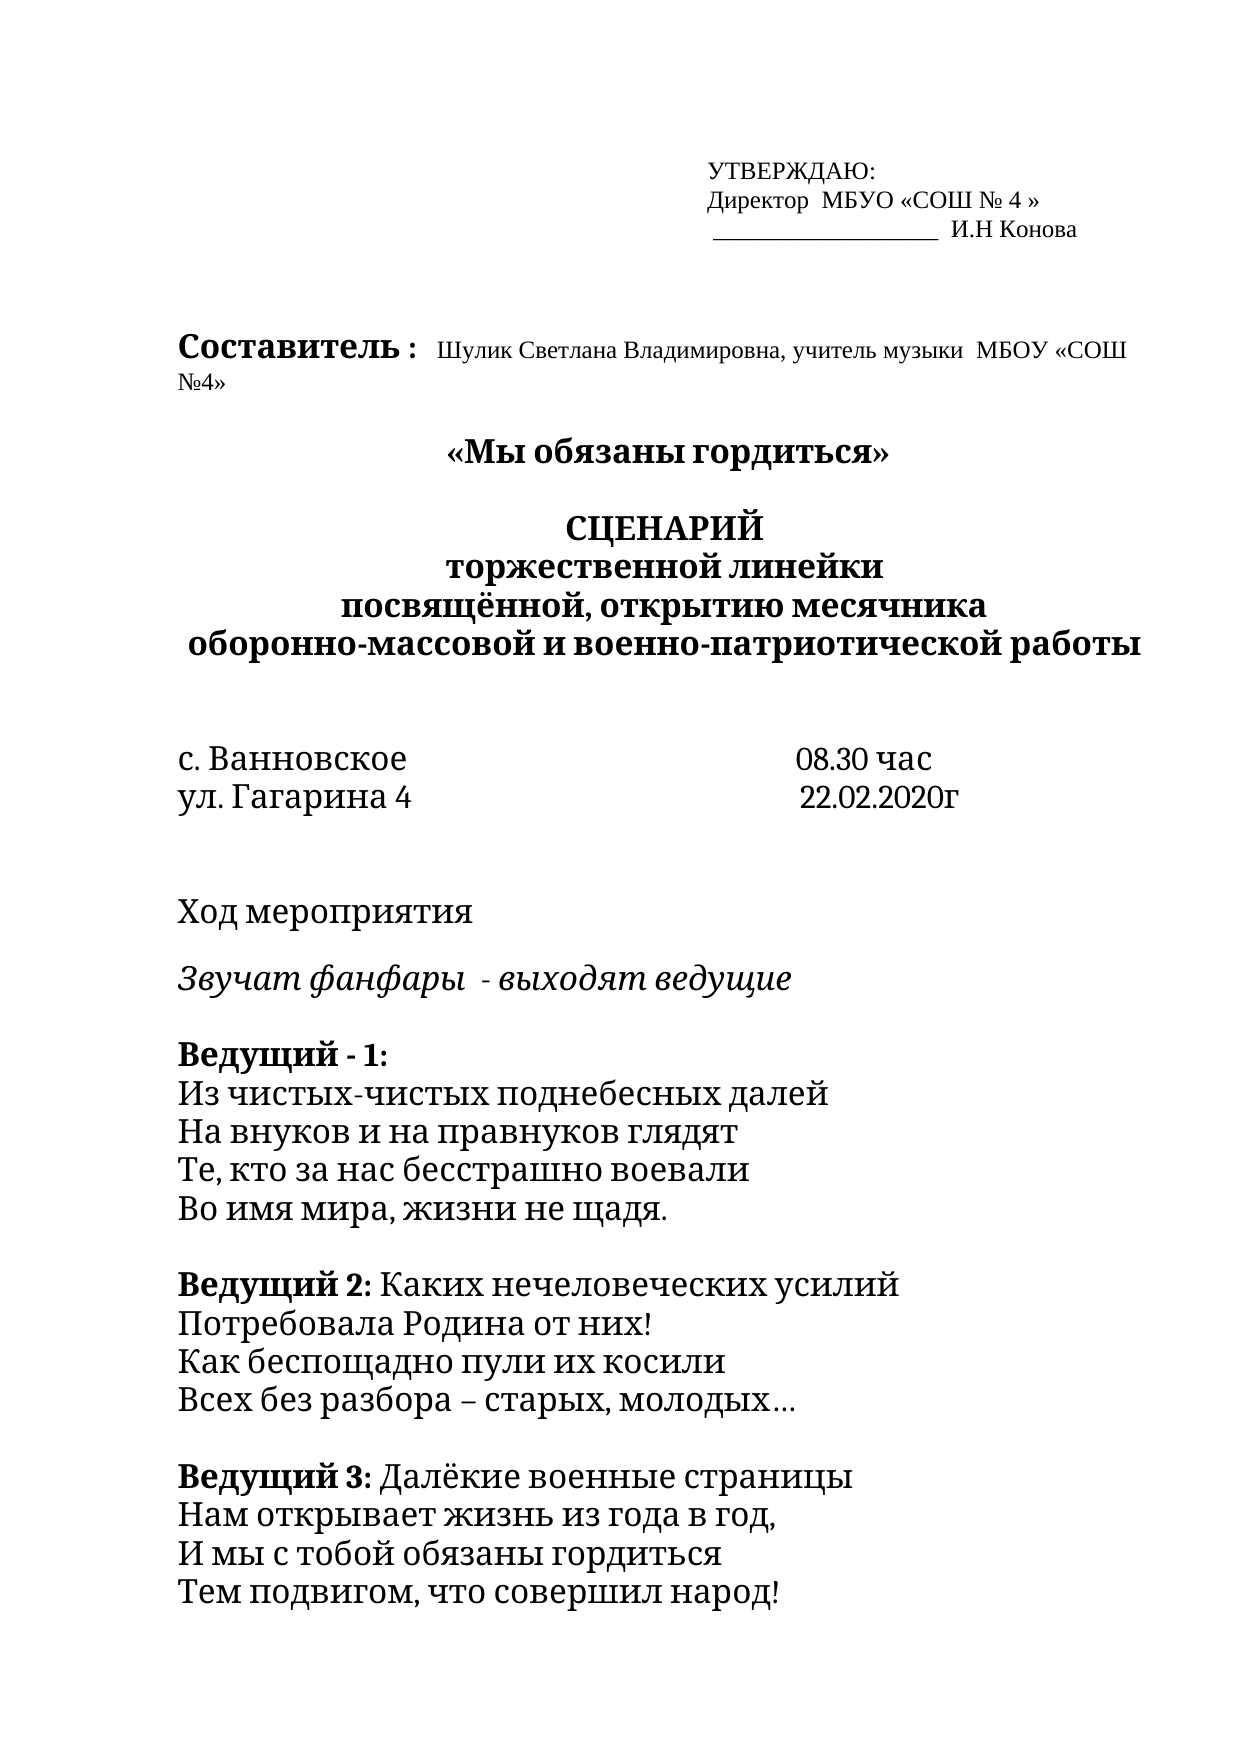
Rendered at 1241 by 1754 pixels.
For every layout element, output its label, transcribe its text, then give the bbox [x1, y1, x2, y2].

text СЦЕНАРИЙ [177, 510, 1152, 549]
text Те, кто за нас бесстрашно воевали [177, 1152, 1152, 1190]
text торжественной линейки [177, 549, 1152, 587]
text Ведущий 2: Каких нечеловеческих усилий [177, 1267, 1152, 1305]
text Ведущий 3: Далёкие военные страницы [177, 1458, 1152, 1497]
table_header УТВЕРЖДАЮ: Директор МБУО «СОШ № 4 » __________________ И.Н Конова [664, 156, 1163, 328]
text Потребовала Родина от них! [177, 1305, 1152, 1343]
text Ход мероприятия [177, 894, 1152, 932]
text посвящённой, открытию месячника [177, 587, 1152, 625]
text оборонно-массовой и военно-патриотической работы [177, 625, 1152, 664]
text На внуков и на правнуков глядят [177, 1113, 1152, 1152]
text с. Ванновское 08.30 час [177, 740, 1152, 779]
text Во имя мира, жизни не щадя. [177, 1190, 1152, 1228]
text Из чистых-чистых поднебесных далей [177, 1075, 1152, 1113]
text Как беспощадно пули их косили [177, 1343, 1152, 1382]
text И мы с тобой обязаны гордиться [177, 1535, 1152, 1573]
text Нам открывает жизнь из года в год, [177, 1497, 1152, 1535]
text ул. Гагарина 4 22.02.2020г [177, 779, 1152, 817]
text Тем подвигом, что совершил народ! [177, 1573, 1152, 1612]
text Всех без разбора – старых, молодых… [177, 1382, 1152, 1420]
text «Мы обязаны гордиться» [177, 434, 1152, 472]
text Ведущий - 1: [177, 1037, 1152, 1075]
text Звучат фанфары - выходят ведущие [177, 960, 1152, 998]
text Составитель : Шулик Светлана Владимировна, учитель музыки МБОУ «СОШ №4» [177, 328, 1152, 395]
